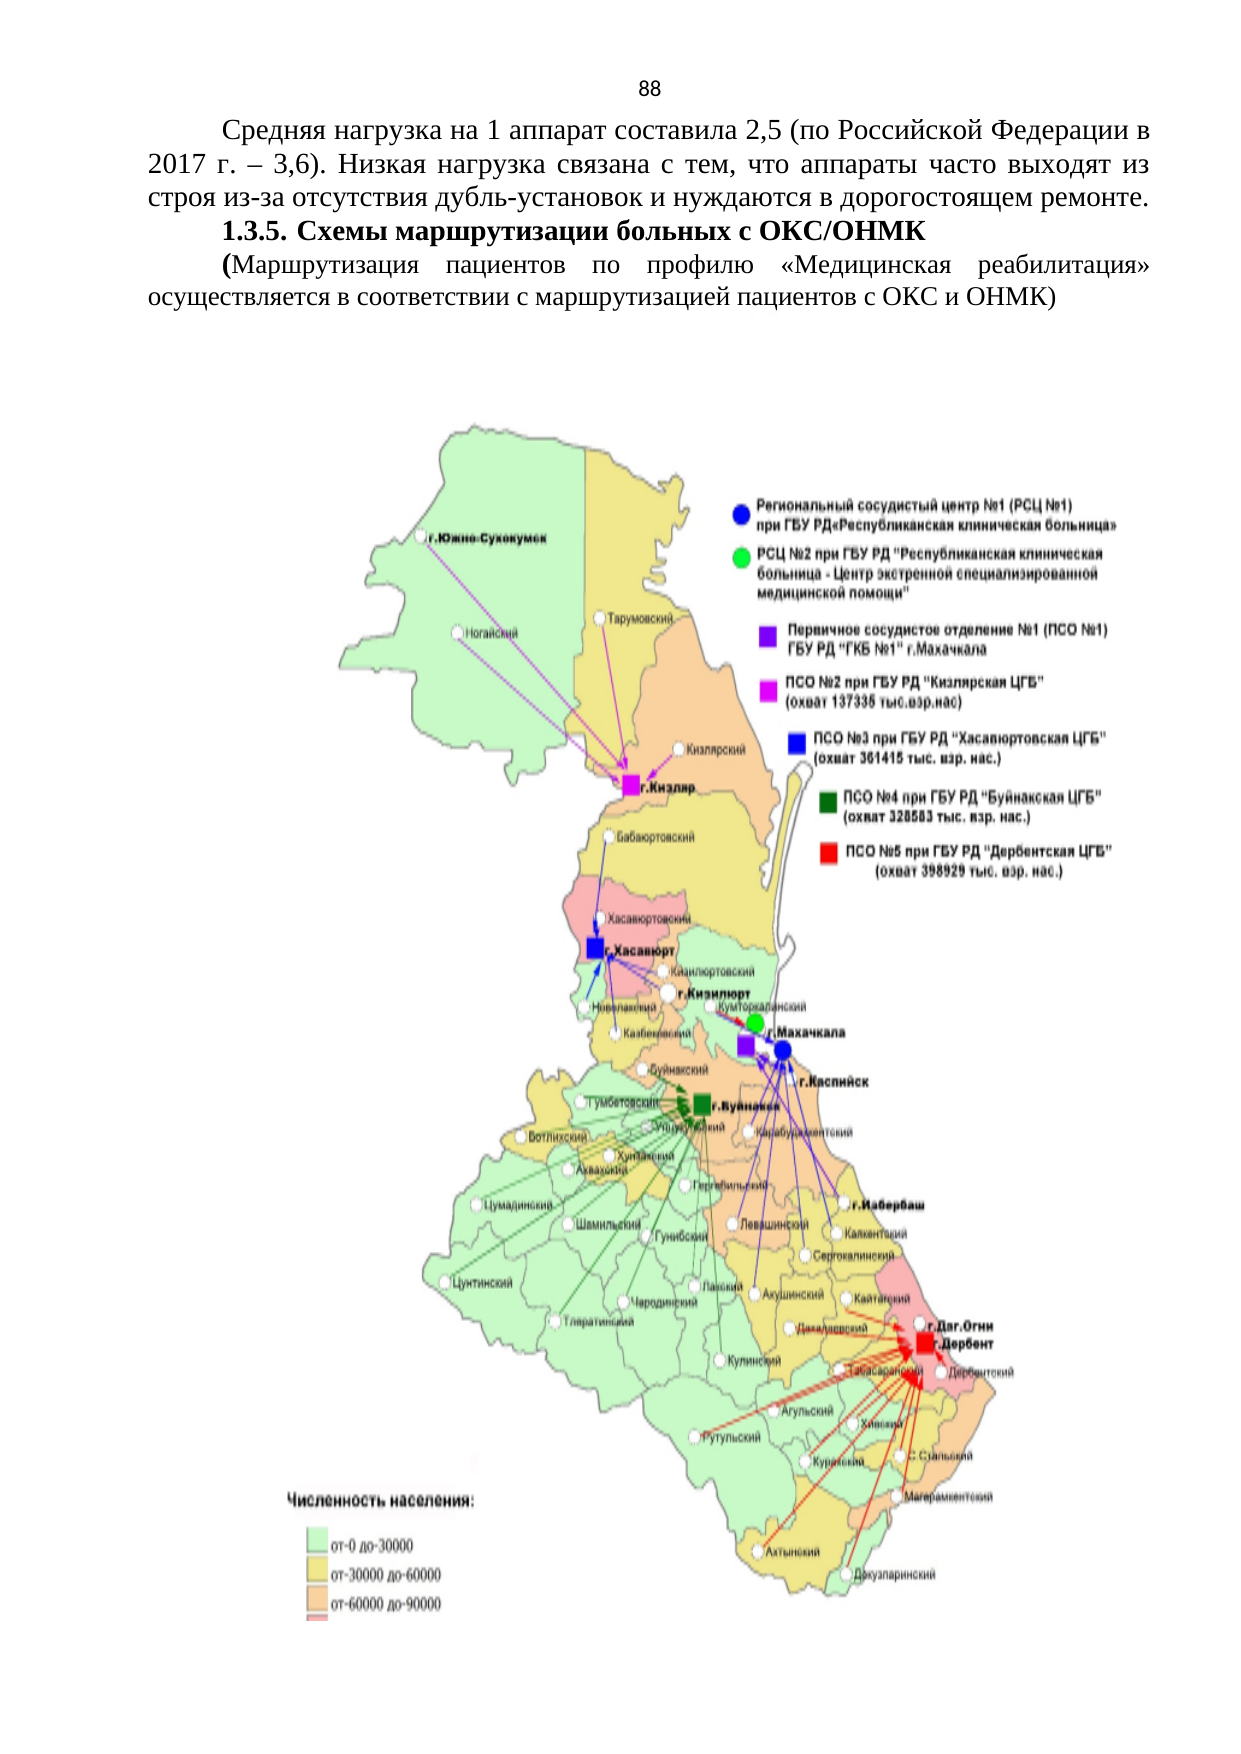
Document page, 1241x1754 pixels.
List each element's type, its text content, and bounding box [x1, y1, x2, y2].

picture [221, 311, 1184, 1621]
text Средняя нагрузка на 1 аппарат составила 2,5 (по Российской Федерации в 2017 г. – 3,6). Низкая нагрузка связана с тем, что аппараты часто выходят из строя из-за отсутствия дубль-установок и нуждаются в дорогостоящем ремонте. [148, 112, 1152, 213]
list Схемы маршрутизации больных с ОКС/ОНМК [221, 213, 1152, 246]
text (Маршрутизация пациентов по профилю «Медицинская реабилитация» осуществляется в соответствии с маршрутизацией пациентов с ОКС и ОНМК) [148, 246, 1152, 311]
